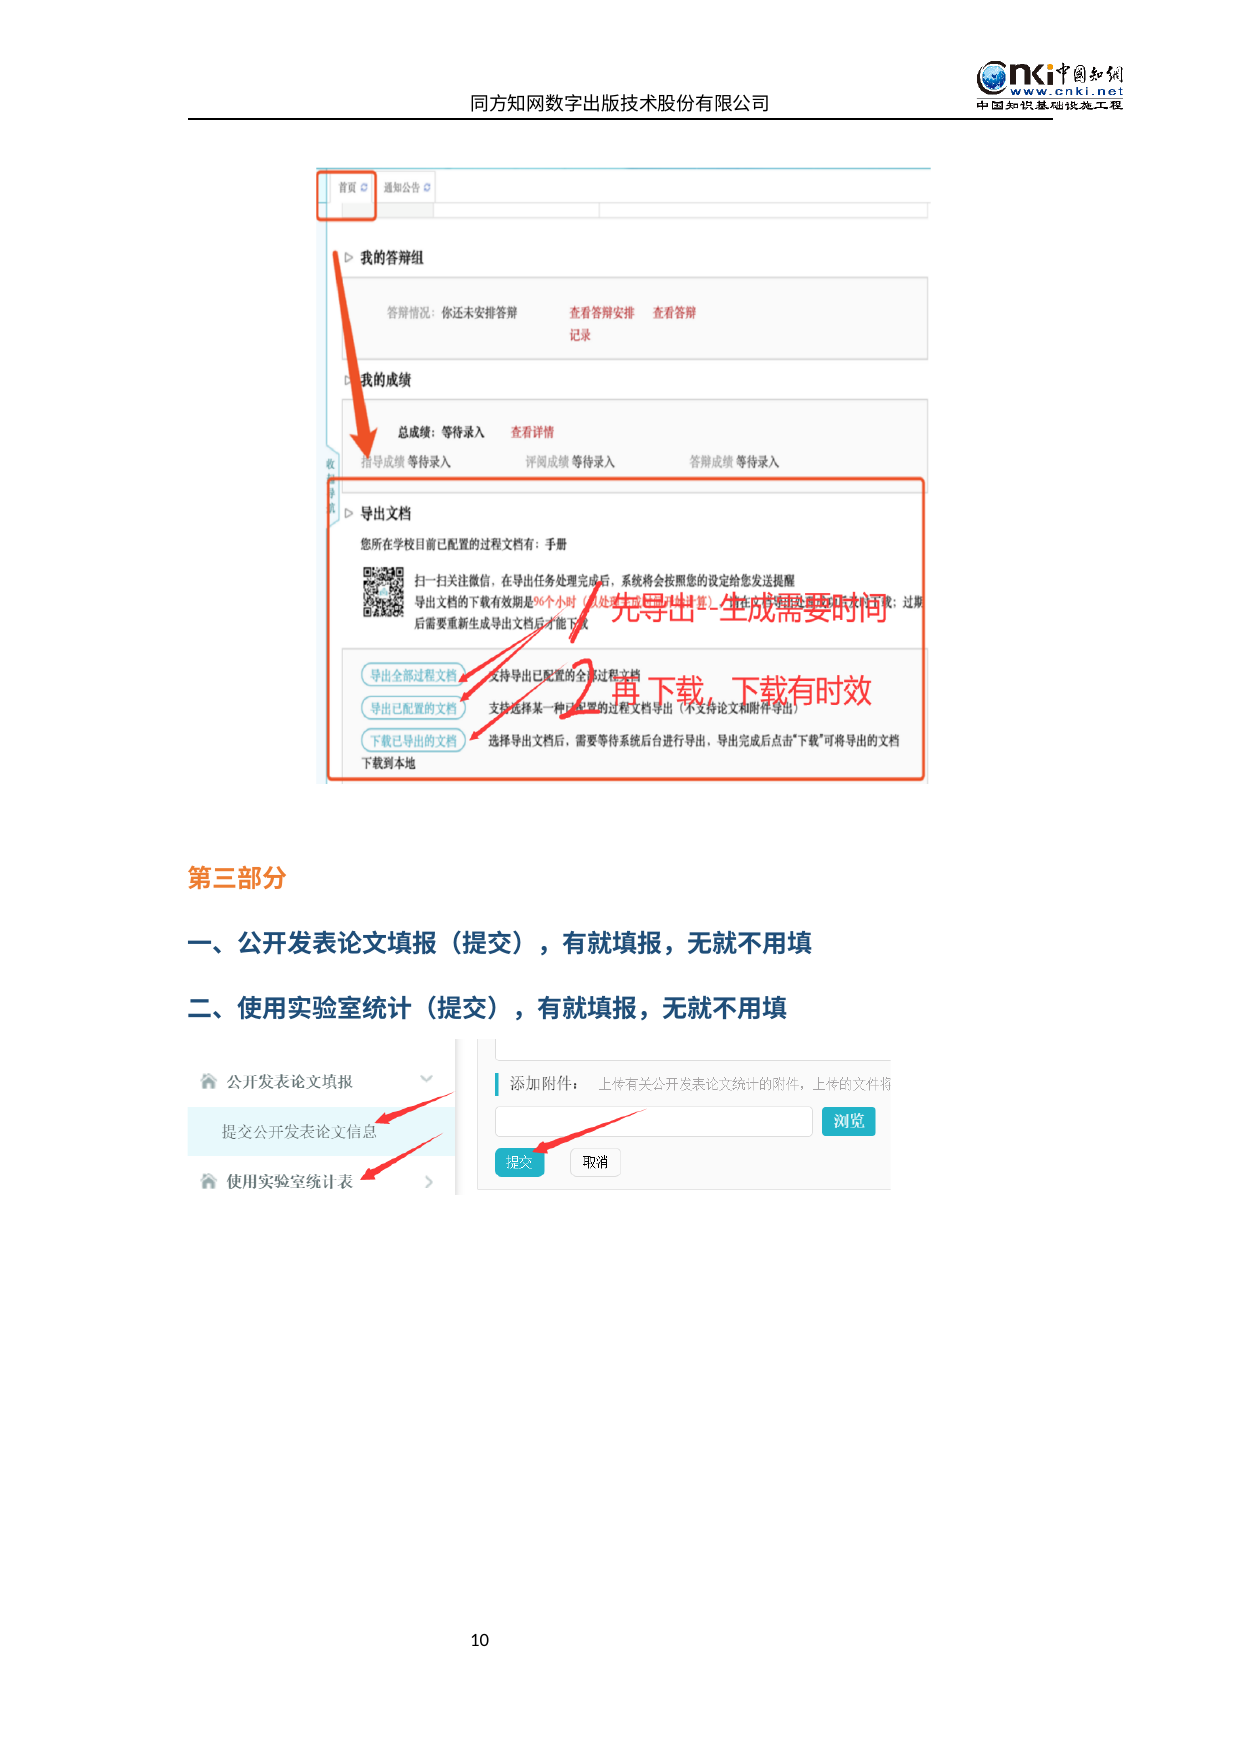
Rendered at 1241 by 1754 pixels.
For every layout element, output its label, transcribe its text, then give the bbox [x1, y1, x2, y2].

subtitle 公开发表论文填报（提交），有就填报，无就不用填 [187, 909, 1053, 974]
subtitle 第三部分 [187, 844, 1053, 909]
picture [976, 61, 1123, 110]
picture [187, 1039, 891, 1195]
subtitle 二、使用实验室统计（提交），有就填报，无就不用填 [187, 974, 1053, 1039]
picture [308, 162, 932, 784]
